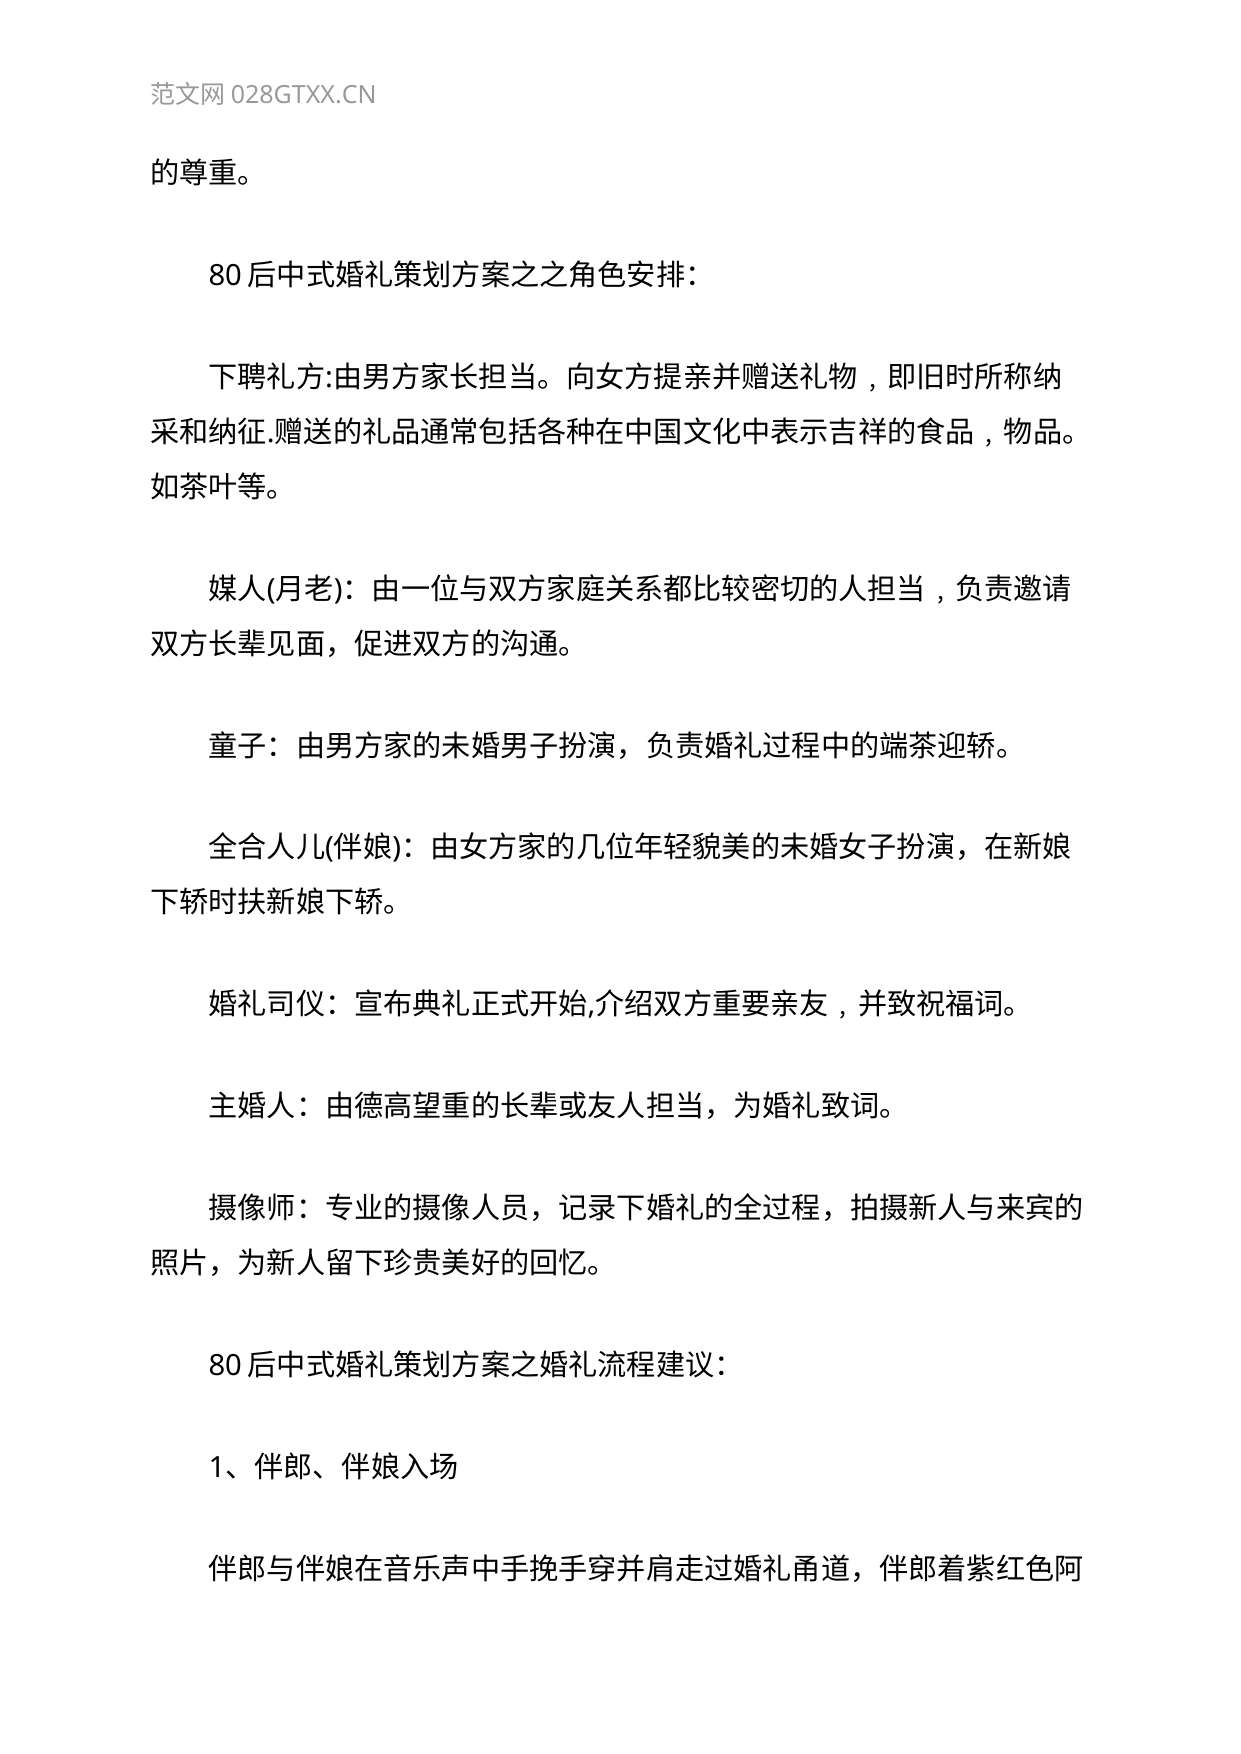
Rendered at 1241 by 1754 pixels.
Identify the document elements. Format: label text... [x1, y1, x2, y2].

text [150, 1545, 1090, 1587]
text 1、伴郎、伴娘入场 [150, 1443, 1090, 1486]
text 全合人儿(伴娘)：由女方家的几位年轻貌美的未婚女子扮演，在新娘下轿时扶新娘下轿。 [150, 824, 1090, 921]
text 主婚人：由德高望重的长辈或友人担当，为婚礼致词。 [150, 1083, 1090, 1125]
text 摄像师：专业的摄像人员，记录下婚礼的全过程，拍摄新人与来宾的照片，为新人留下珍贵美好的回忆。 [150, 1184, 1090, 1282]
text 下聘礼方:由男方家长担当。向女方提亲并赠送礼物﹐即旧时所称纳采和纳征.赠送的礼品通常包括各种在中国文化中表示吉祥的食品﹐物品。如茶叶等。 [150, 354, 1090, 506]
text 婚礼司仪：宣布典礼正式开始,介绍双方重要亲友﹐并致祝福词。 [150, 981, 1090, 1023]
text 媒人(月老)：由一位与双方家庭关系都比较密切的人担当﹐负责邀请双方长辈见面，促进双方的沟通。 [150, 566, 1090, 663]
text 80后中式婚礼策划方案之婚礼流程建议： [150, 1341, 1090, 1384]
text 80后中式婚礼策划方案之之角色安排： [150, 252, 1090, 294]
text 童子：由男方家的未婚男子扮演，负责婚礼过程中的端茶迎轿。 [150, 722, 1090, 764]
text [150, 150, 1090, 192]
